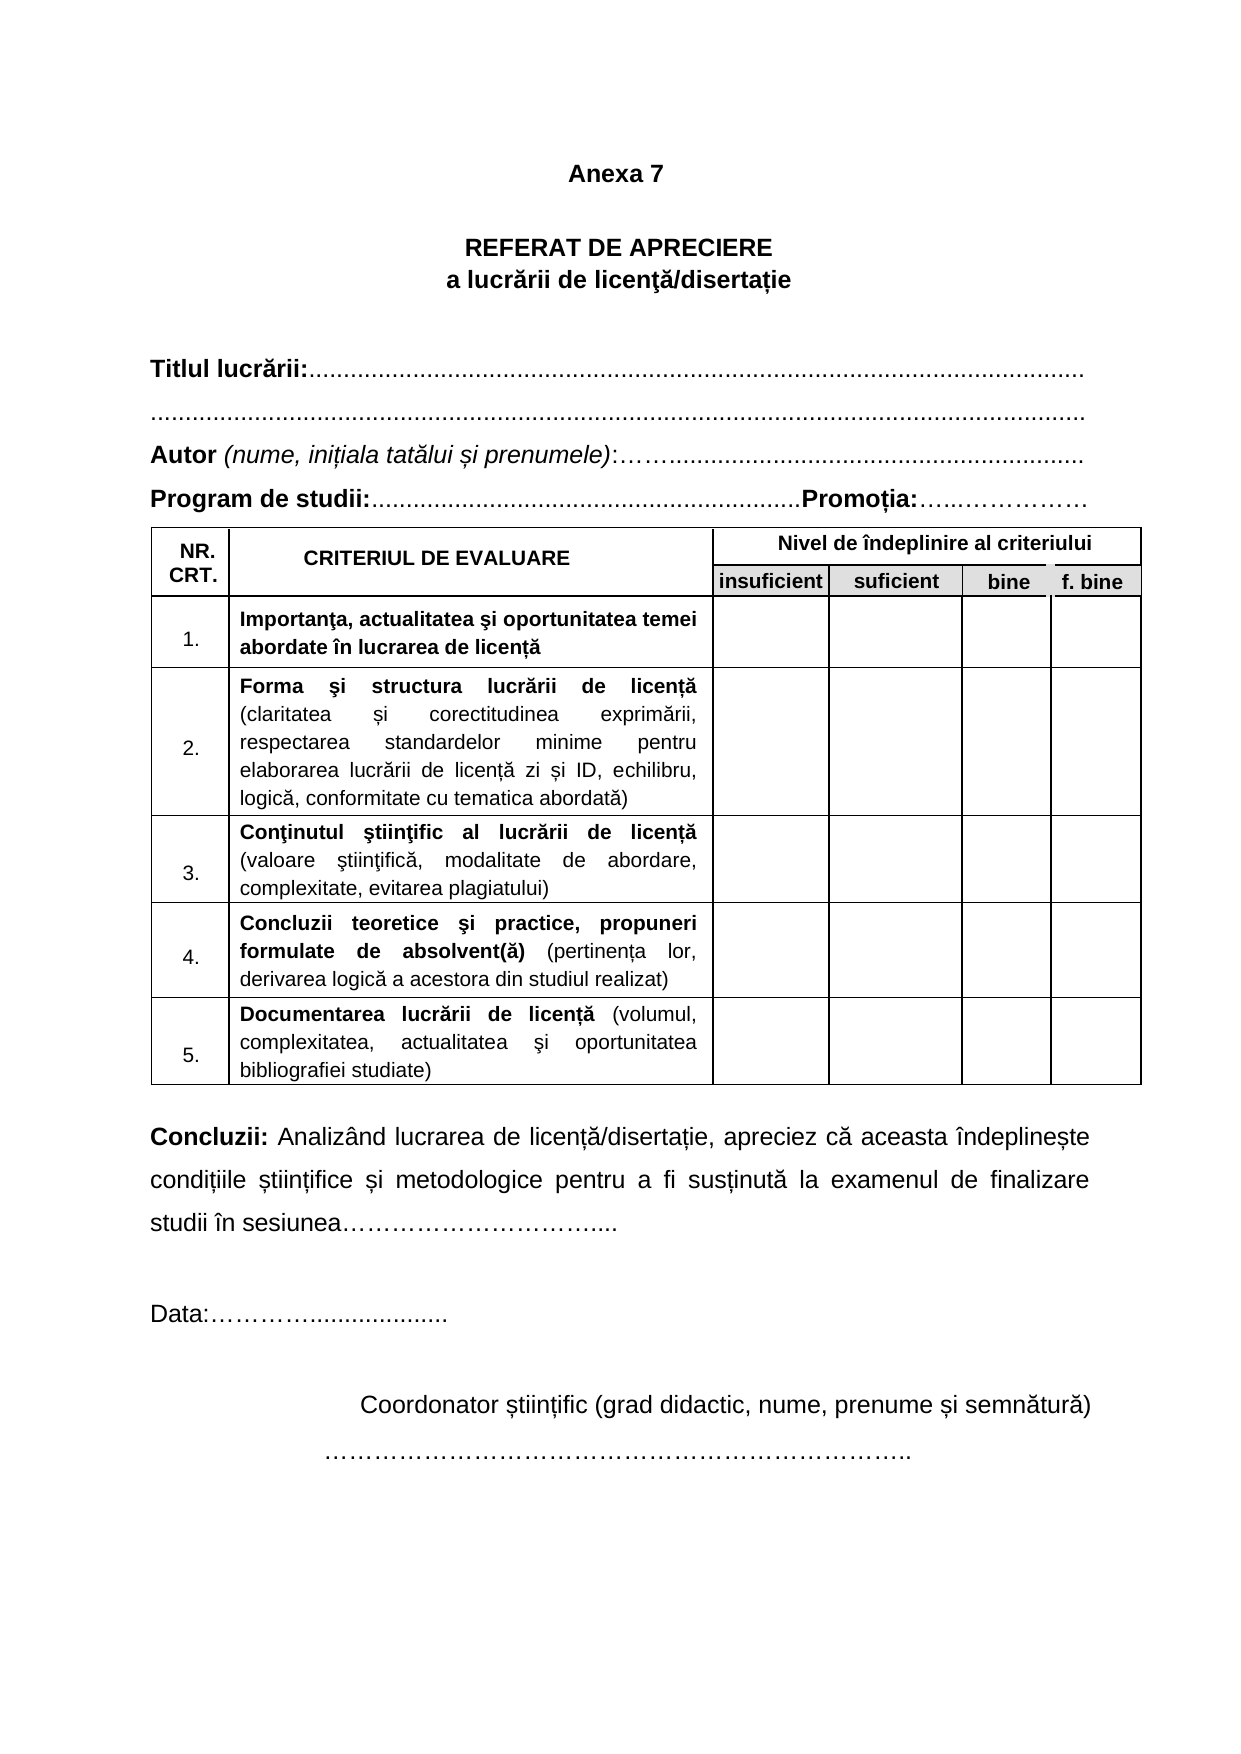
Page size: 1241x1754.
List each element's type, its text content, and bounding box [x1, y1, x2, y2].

table_cell [830, 597, 961, 667]
text Data:………….................... [150, 1299, 1092, 1328]
table_cell [1052, 903, 1140, 997]
table_cell [1052, 816, 1140, 902]
text Concluzii: Analizând lucrarea de licență/disertație, apreciez că aceasta îndeplinește condițiile științifice și metodologice pentru a fi susținută la examenul de finalizare studii în sesiunea………………………….... [150, 1122, 1090, 1237]
table_cell [830, 668, 961, 815]
text …………………………………………………………….. [150, 1436, 1085, 1465]
table_cell 1. [152, 597, 228, 667]
text Anexa 7 [150, 158, 1082, 187]
table_cell 4. [152, 903, 228, 997]
table_cell Documentarea lucrării de licență (volumul, complexitatea, actualitatea şi oportunitatea bibliografiei studiate) [230, 998, 712, 1084]
table_cell Importanţa, actualitatea şi oportunitatea temei abordate în lucrarea de licență [230, 597, 712, 667]
text a lucrării de licenţă/disertație [150, 265, 1088, 294]
table_header NR. CRT. [152, 528, 229, 595]
table_cell [1052, 998, 1140, 1084]
table_header Nivel de îndeplinire al criteriului [714, 528, 1140, 564]
table_cell bine [963, 566, 1046, 595]
table_cell [1052, 668, 1140, 815]
table_cell [963, 816, 1050, 902]
text REFERAT DE APRECIERE [150, 233, 1088, 262]
table_cell [714, 998, 828, 1084]
table_cell [714, 597, 828, 667]
table_cell Conţinutul ştiinţific al lucrării de licență (valoare ştiinţifică, modalitate de abordare, complexitate, evitarea plagiatului) [230, 816, 712, 902]
table_cell insuficient [714, 566, 828, 595]
table_header CRITERIUL DE EVALUARE [230, 528, 713, 595]
text Coordonator științific (grad didactic, nume, prenume și semnătură) [150, 1390, 1092, 1419]
text Autor (nume, inițiala tatălui și prenumele):……............................................................ [150, 440, 1090, 469]
table_cell suficient [830, 566, 962, 595]
table_cell [963, 668, 1050, 815]
table_cell 3. [152, 816, 228, 902]
table_cell f. bine [1055, 566, 1141, 595]
table_cell 5. [152, 998, 228, 1084]
table_cell [830, 816, 961, 902]
table_cell [963, 903, 1050, 997]
text ....................................................................................................................................... [150, 397, 1090, 426]
table_cell 2. [152, 668, 228, 815]
table_cell [830, 903, 961, 997]
table_cell Concluzii teoretice şi practice, propuneri formulate de absolvent(ă) (pertinența lor, derivarea logică a acestora din studiul realizat) [230, 903, 712, 997]
table_cell [714, 903, 828, 997]
table_cell Forma şi structura lucrării de licență (claritatea și corectitudinea exprimării, respectarea standardelor minime pentru elaborarea lucrării de licență zi și ID, echilibru, logică, conformitate cu tematica abordată) [230, 668, 712, 815]
table_cell [714, 816, 828, 902]
text Titlul lucrării:................................................................................................................ [150, 354, 1090, 383]
table_cell [1052, 597, 1140, 667]
table_cell [963, 998, 1050, 1084]
table_cell [963, 597, 1050, 667]
table_cell [714, 668, 828, 815]
text Program de studii:..............................................................Promoția:…...…………… [150, 483, 1090, 512]
table_cell [830, 998, 961, 1084]
